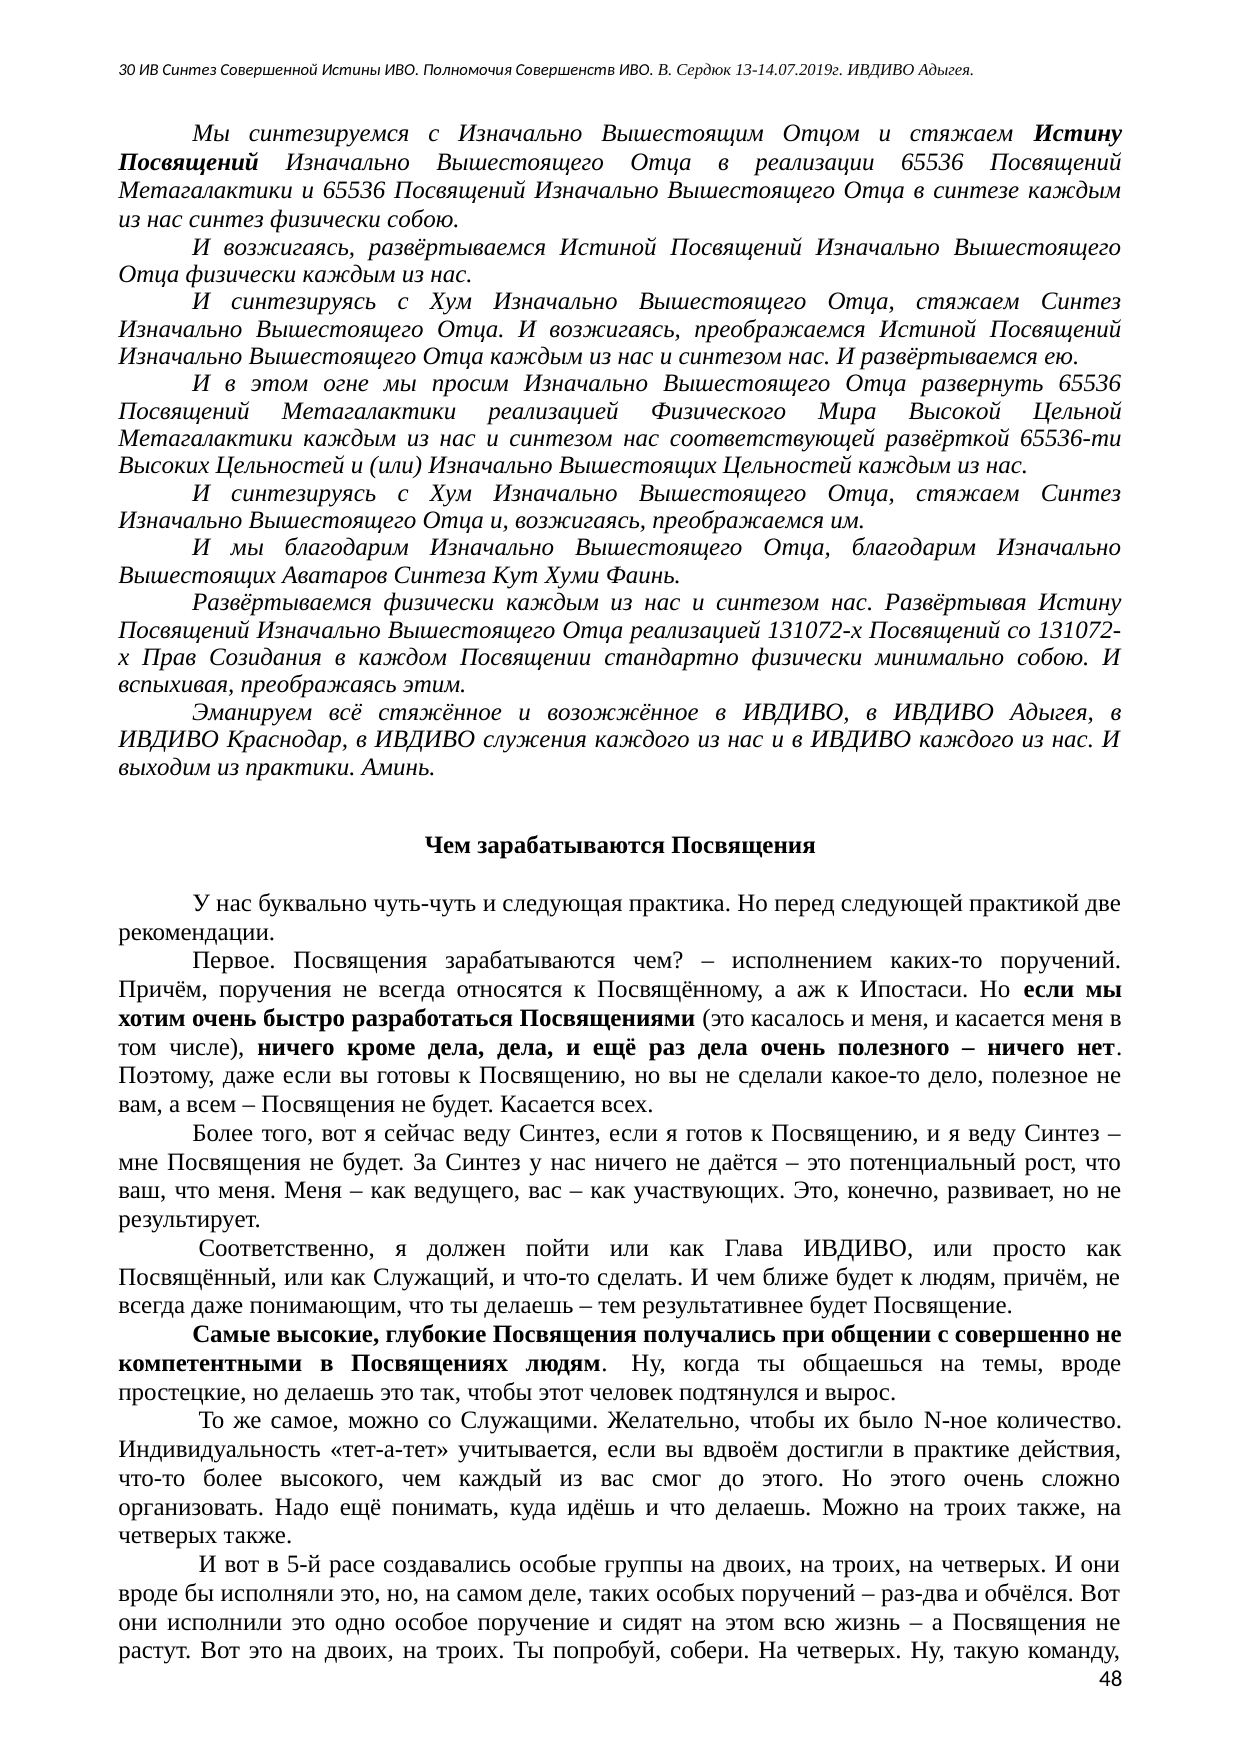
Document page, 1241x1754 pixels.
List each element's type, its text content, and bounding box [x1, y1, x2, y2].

text И синтезируясь с Хум Изначально Вышестоящего Отца, стяжаем Синтез Изначально Вышестоящего Отца и, возжигаясь, преображаемся им. [118, 479, 1122, 534]
text Более того, вот я сейчас веду Синтез, если я готов к Посвящению, и я веду Синтез – мне Посвящения не будет. За Синтез у нас ничего не даётся – это потенциальный рост, что ваш, что меня. Меня – как ведущего, вас – как участвующих. Это, конечно, развивает, но не результирует. [118, 1118, 1122, 1233]
subtitle Чем зарабатываются Посвящения [118, 830, 1122, 859]
text Эманируем всё стяжённое и возожжённое в ИВДИВО, в ИВДИВО Адыгея, в ИВДИВО Краснодар, в ИВДИВО служения каждого из нас и в ИВДИВО каждого из нас. И выходим из практики. Аминь. [118, 698, 1122, 780]
text У нас буквально чуть-чуть и следующая практика. Но перед следующей практикой две рекомендации. [118, 888, 1122, 945]
text И мы благодарим Изначально Вышестоящего Отца, благодарим Изначально Вышестоящих Аватаров Синтеза Кут Хуми Фаинь. [118, 534, 1122, 589]
text То же самое, можно со Служащими. Желательно, чтобы их было N-ное количество. Индивидуальность «тет-а-тет» учитывается, если вы вдвоём достигли в практике действия, что-то более высокого, чем каждый из вас смог до этого. Но этого очень сложно организовать. Надо ещё понимать, куда идёшь и что делаешь. Можно на троих также, на четверых также. [118, 1405, 1122, 1549]
text Мы синтезируемся с Изначально Вышестоящим Отцом и стяжаем Истину Посвящений Изначально Вышестоящего Отца в реализации 65536 Посвящений Метагалактики и 65536 Посвящений Изначально Вышестоящего Отца в синтезе каждым из нас синтез физически собою. [118, 118, 1122, 233]
text Развёртываемся физически каждым из нас и синтезом нас. Развёртывая Истину Посвящений Изначально Вышестоящего Отца реализацией 131072-х Посвящений со 131072-х Прав Созидания в каждом Посвящении стандартно физически минимально собою. И вспыхивая, преображаясь этим. [118, 589, 1122, 698]
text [118, 1549, 1122, 1664]
text И синтезируясь с Хум Изначально Вышестоящего Отца, стяжаем Синтез Изначально Вышестоящего Отца. И возжигаясь, преображаемся Истиной Посвящений Изначально Вышестоящего Отца каждым из нас и синтезом нас. И развёртываемся ею. [118, 288, 1122, 370]
text Первое. Посвящения зарабатываются чем? – исполнением каких-то поручений. Причём, поручения не всегда относятся к Посвящённому, а аж к Ипостаси. Но если мы хотим очень быстро разработаться Посвящениями (это касалось и меня, и касается меня в том числе), ничего кроме дела, дела, и ещё раз дела очень полезного – ничего нет. Поэтому, даже если вы готовы к Посвящению, но вы не сделали какое-то дело, полезное не вам, а всем – Посвящения не будет. Касается всех. [118, 945, 1122, 1118]
text И в этом огне мы просим Изначально Вышестоящего Отца развернуть 65536 Посвящений Метагалактики реализацией Физического Мира Высокой Цельной Метагалактики каждым из нас и синтезом нас соответствующей развёрткой 65536-ти Высоких Цельностей и (или) Изначально Вышестоящих Цельностей каждым из нас. [118, 370, 1122, 479]
text Соответственно, я должен пойти или как Глава ИВДИВО, или просто как Посвящённый, или как Служащий, и что-то сделать. И чем ближе будет к людям, причём, не всегда даже понимающим, что ты делаешь – тем результативнее будет Посвящение. [118, 1233, 1122, 1319]
text И возжигаясь, развёртываемся Истиной Посвящений Изначально Вышестоящего Отца физически каждым из нас. [118, 233, 1122, 288]
text Самые высокие, глубокие Посвящения получались при общении с совершенно не компетентными в Посвящениях людям. Ну, когда ты общаешься на темы, вроде простецкие, но делаешь это так, чтобы этот человек подтянулся и вырос. [118, 1319, 1122, 1405]
